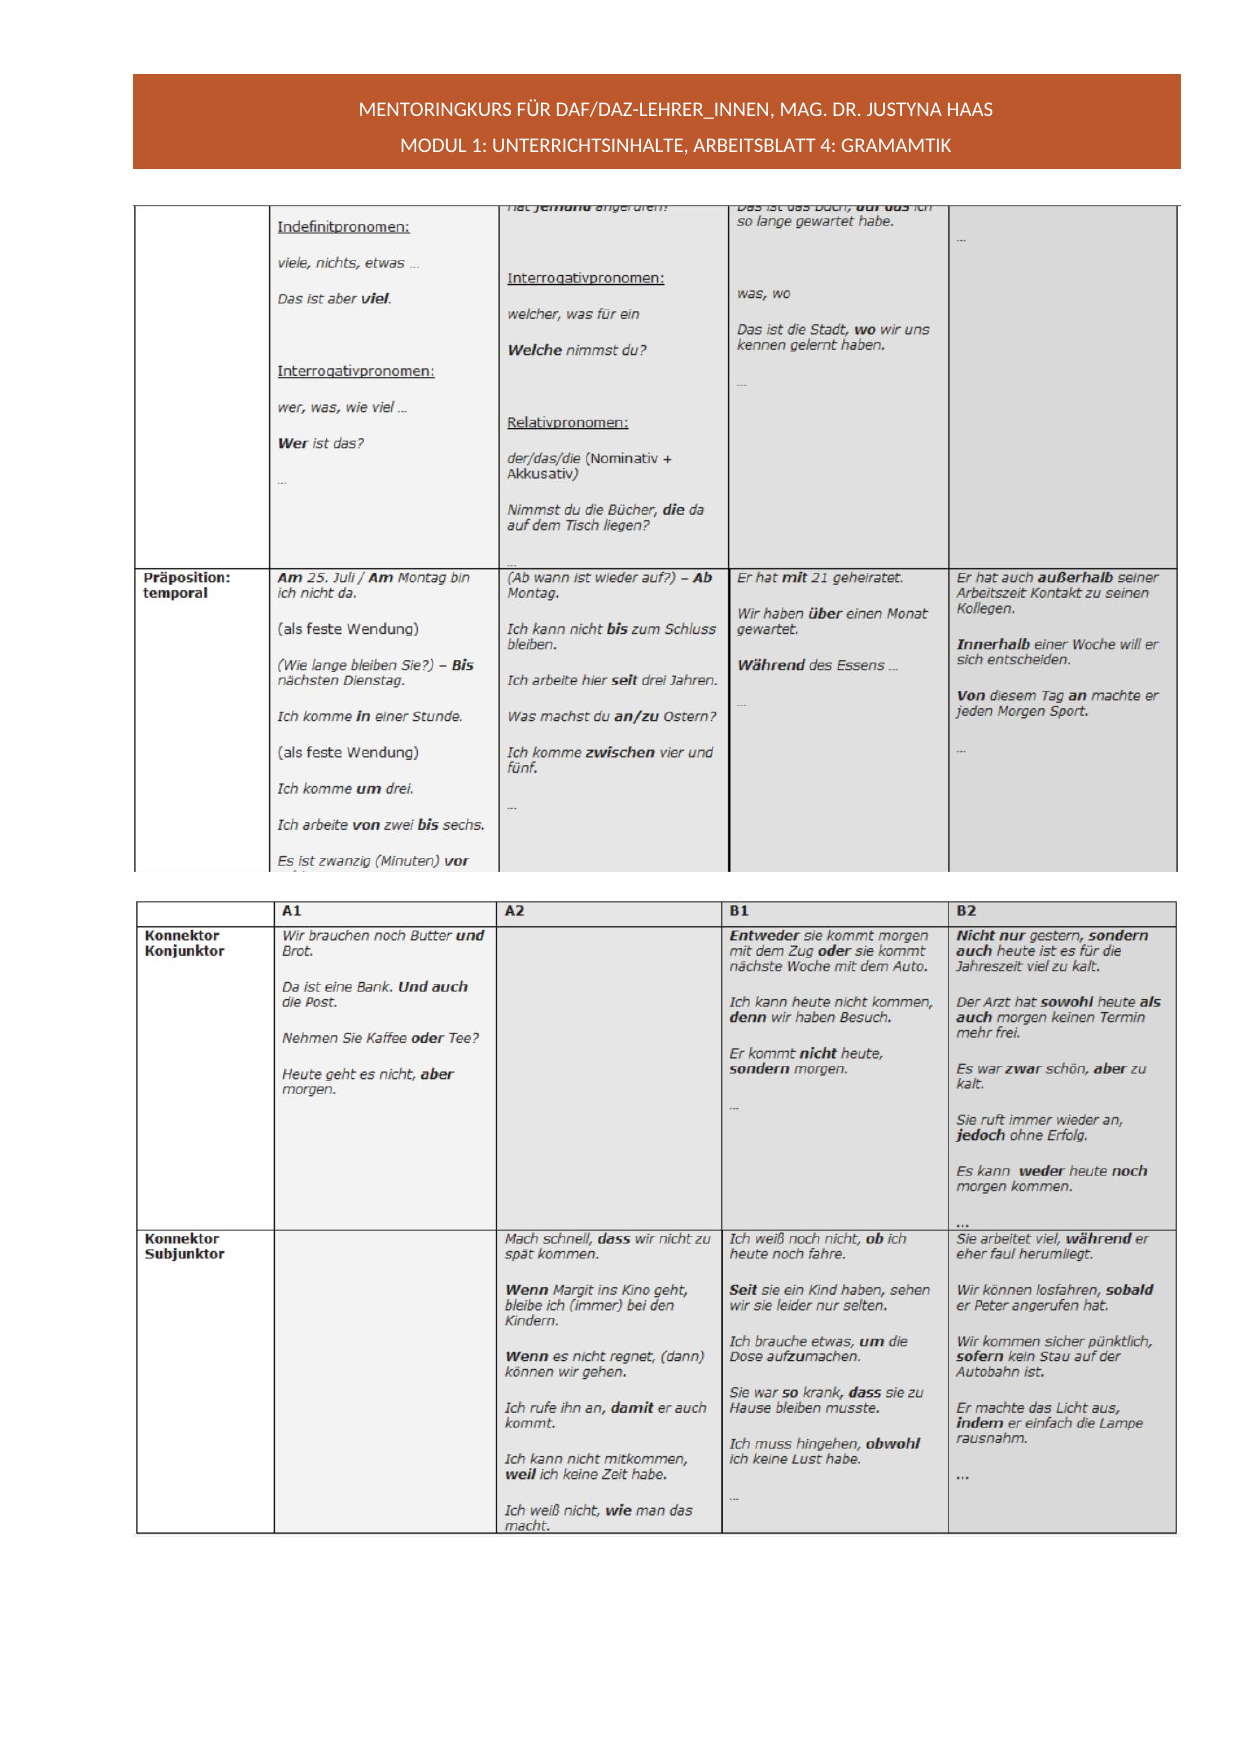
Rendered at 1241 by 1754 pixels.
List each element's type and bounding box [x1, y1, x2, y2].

picture [132, 205, 1182, 872]
picture [132, 896, 1182, 1537]
